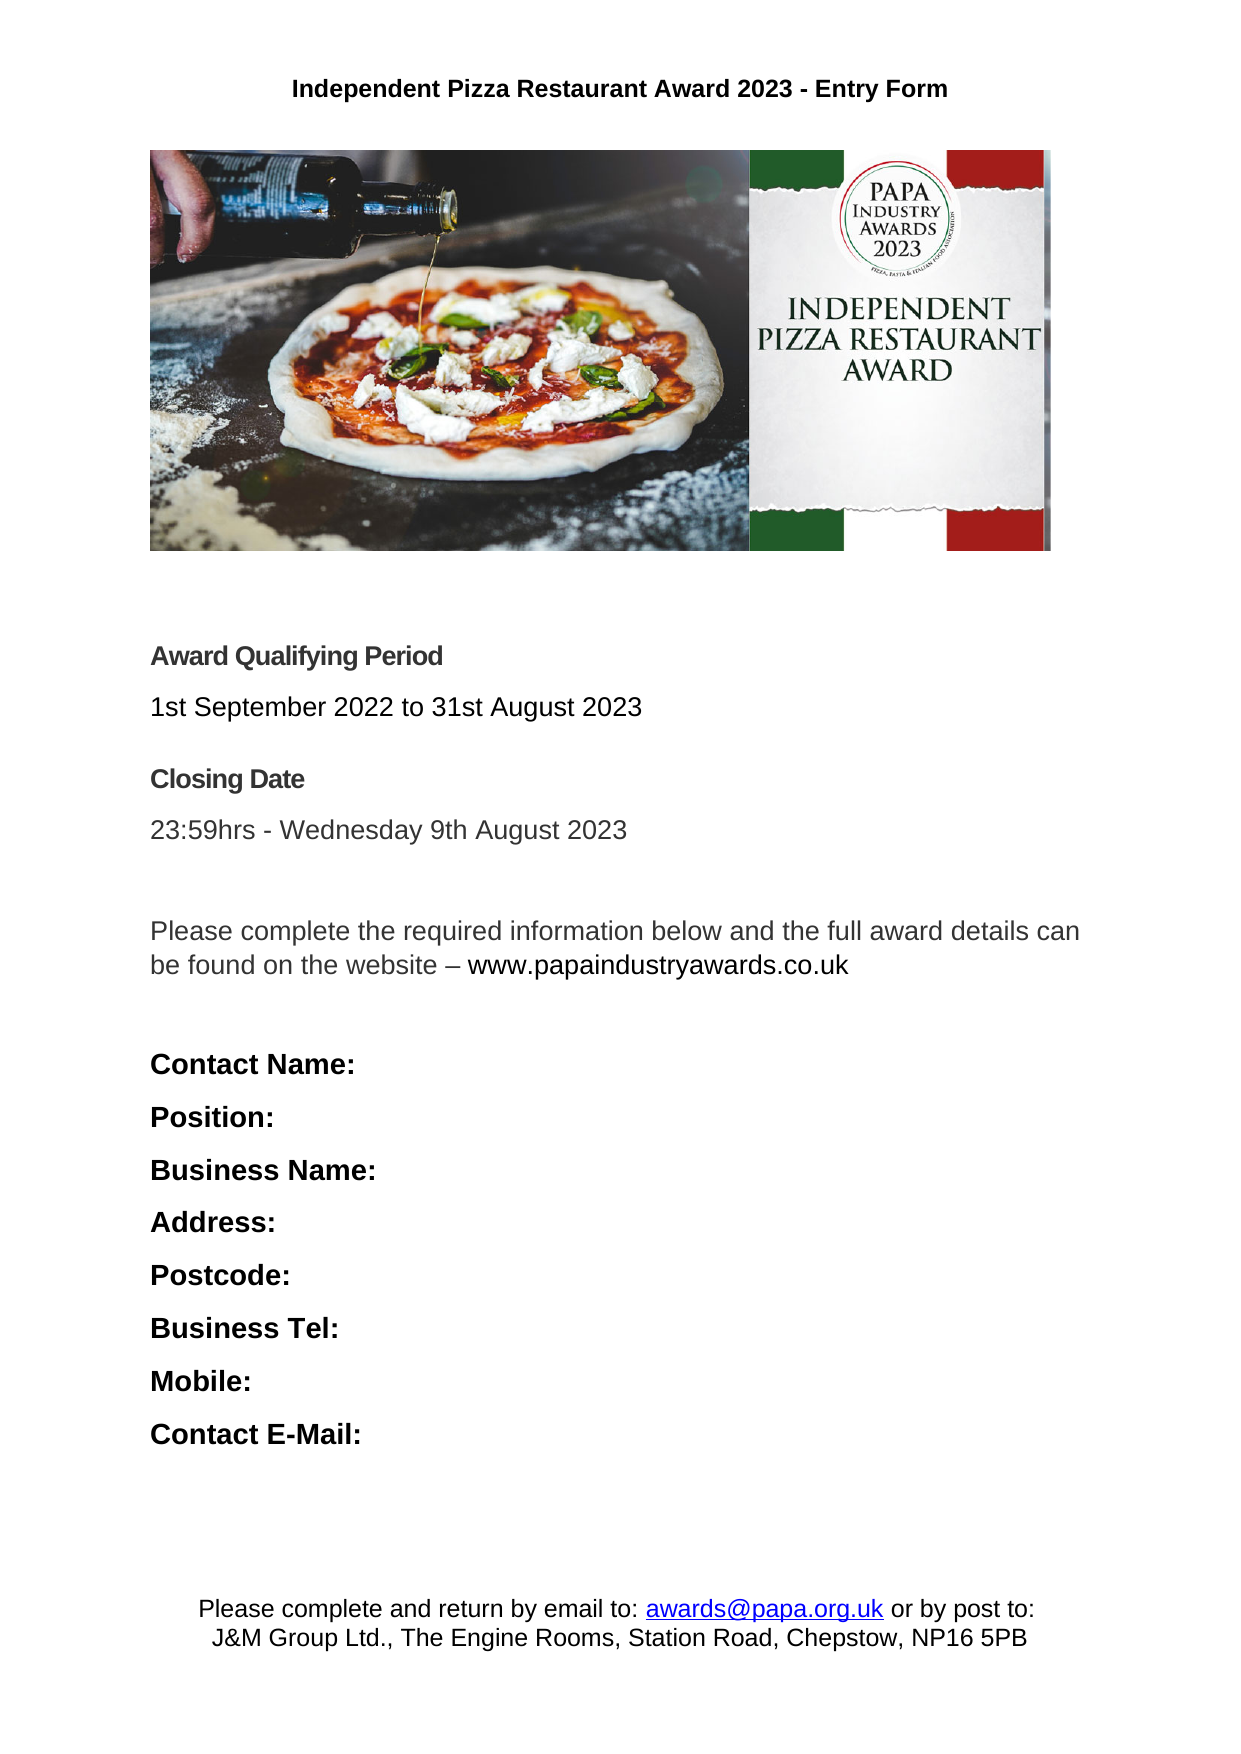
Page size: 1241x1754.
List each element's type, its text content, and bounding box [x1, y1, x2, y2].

text Closing Date [150, 763, 1090, 795]
text Please complete the required information below and the full award details can be found on the website – www.papaindustryawards.co.uk [150, 915, 1090, 980]
text Business Name: [150, 1153, 1090, 1186]
text Business Tel: [150, 1311, 1090, 1345]
text Postcode: [150, 1258, 1090, 1292]
text Address: [150, 1206, 1090, 1239]
text Mobile: [150, 1364, 1090, 1397]
text Position: [150, 1100, 1090, 1133]
text Award Qualifying Period [150, 640, 1090, 671]
text Contact E-Mail: [150, 1417, 1090, 1450]
picture [150, 150, 1051, 551]
text Contact Name: [150, 1047, 1090, 1081]
text 23:59hrs - Wednesday 9th August 2023 [150, 814, 1090, 846]
text 1st September 2022 to 31st August 2023 [150, 691, 1090, 722]
